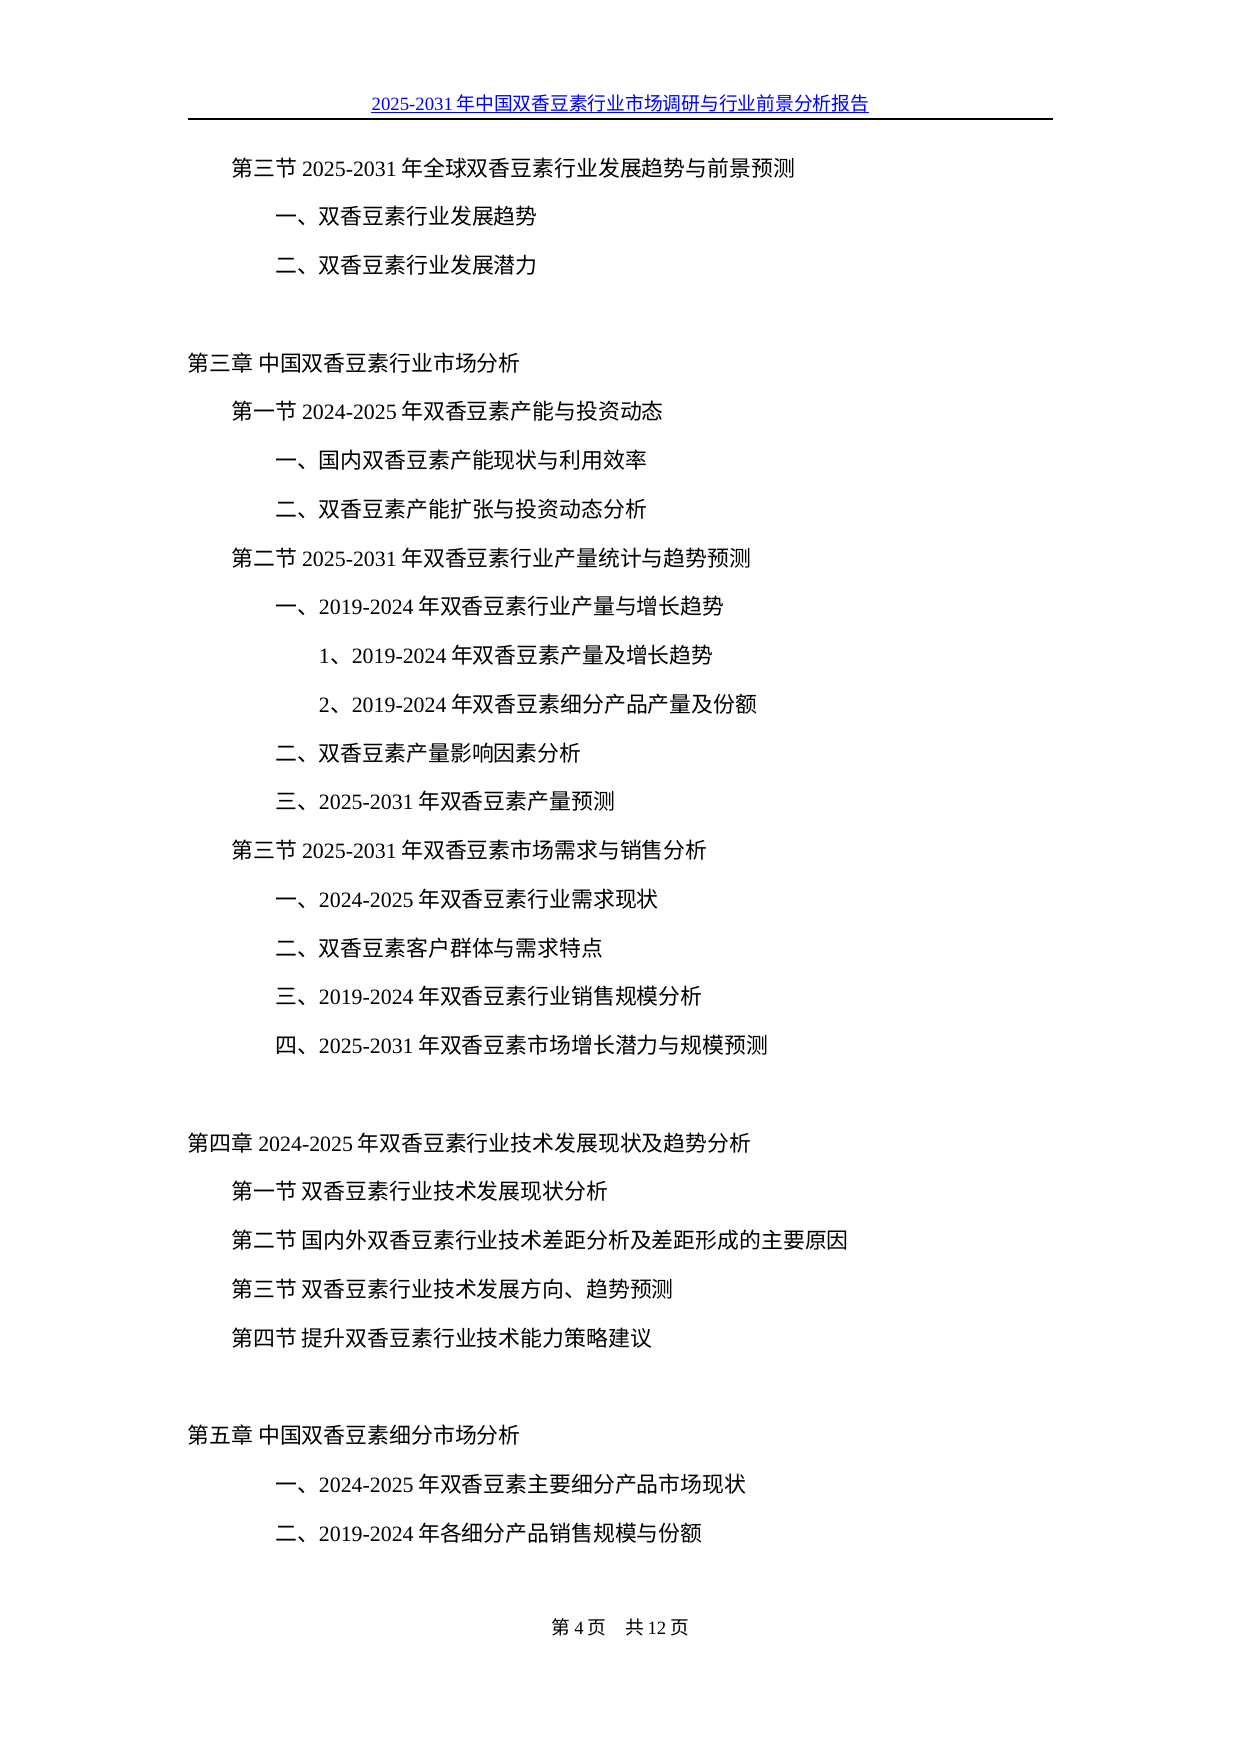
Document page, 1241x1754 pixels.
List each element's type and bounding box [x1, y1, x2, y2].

text [187, 150, 1053, 1548]
